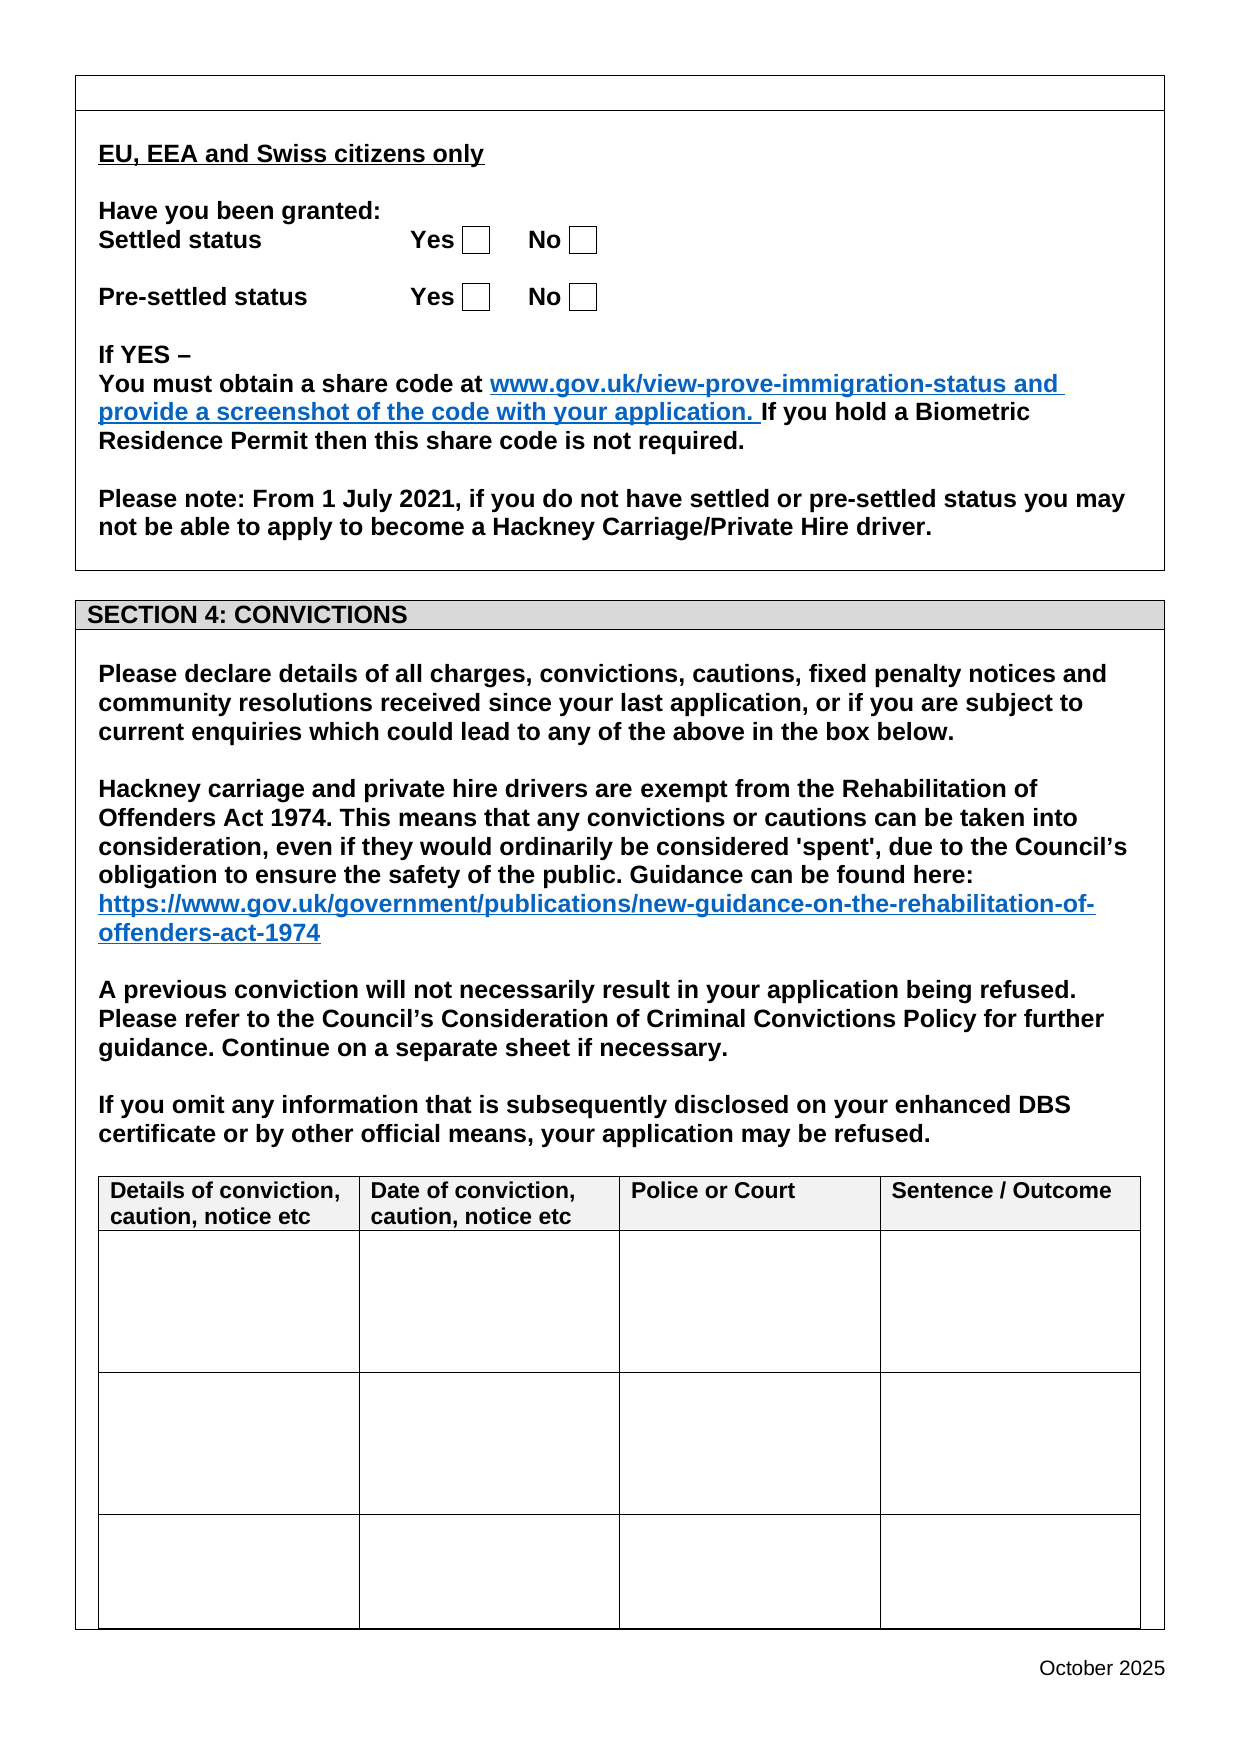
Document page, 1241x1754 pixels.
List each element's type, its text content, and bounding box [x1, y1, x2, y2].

table_cell [76, 630, 1164, 1629]
table_cell [76, 111, 1164, 570]
table_header SECTION 4: CONVICTIONS [76, 601, 1164, 629]
table_cell [76, 76, 1164, 109]
